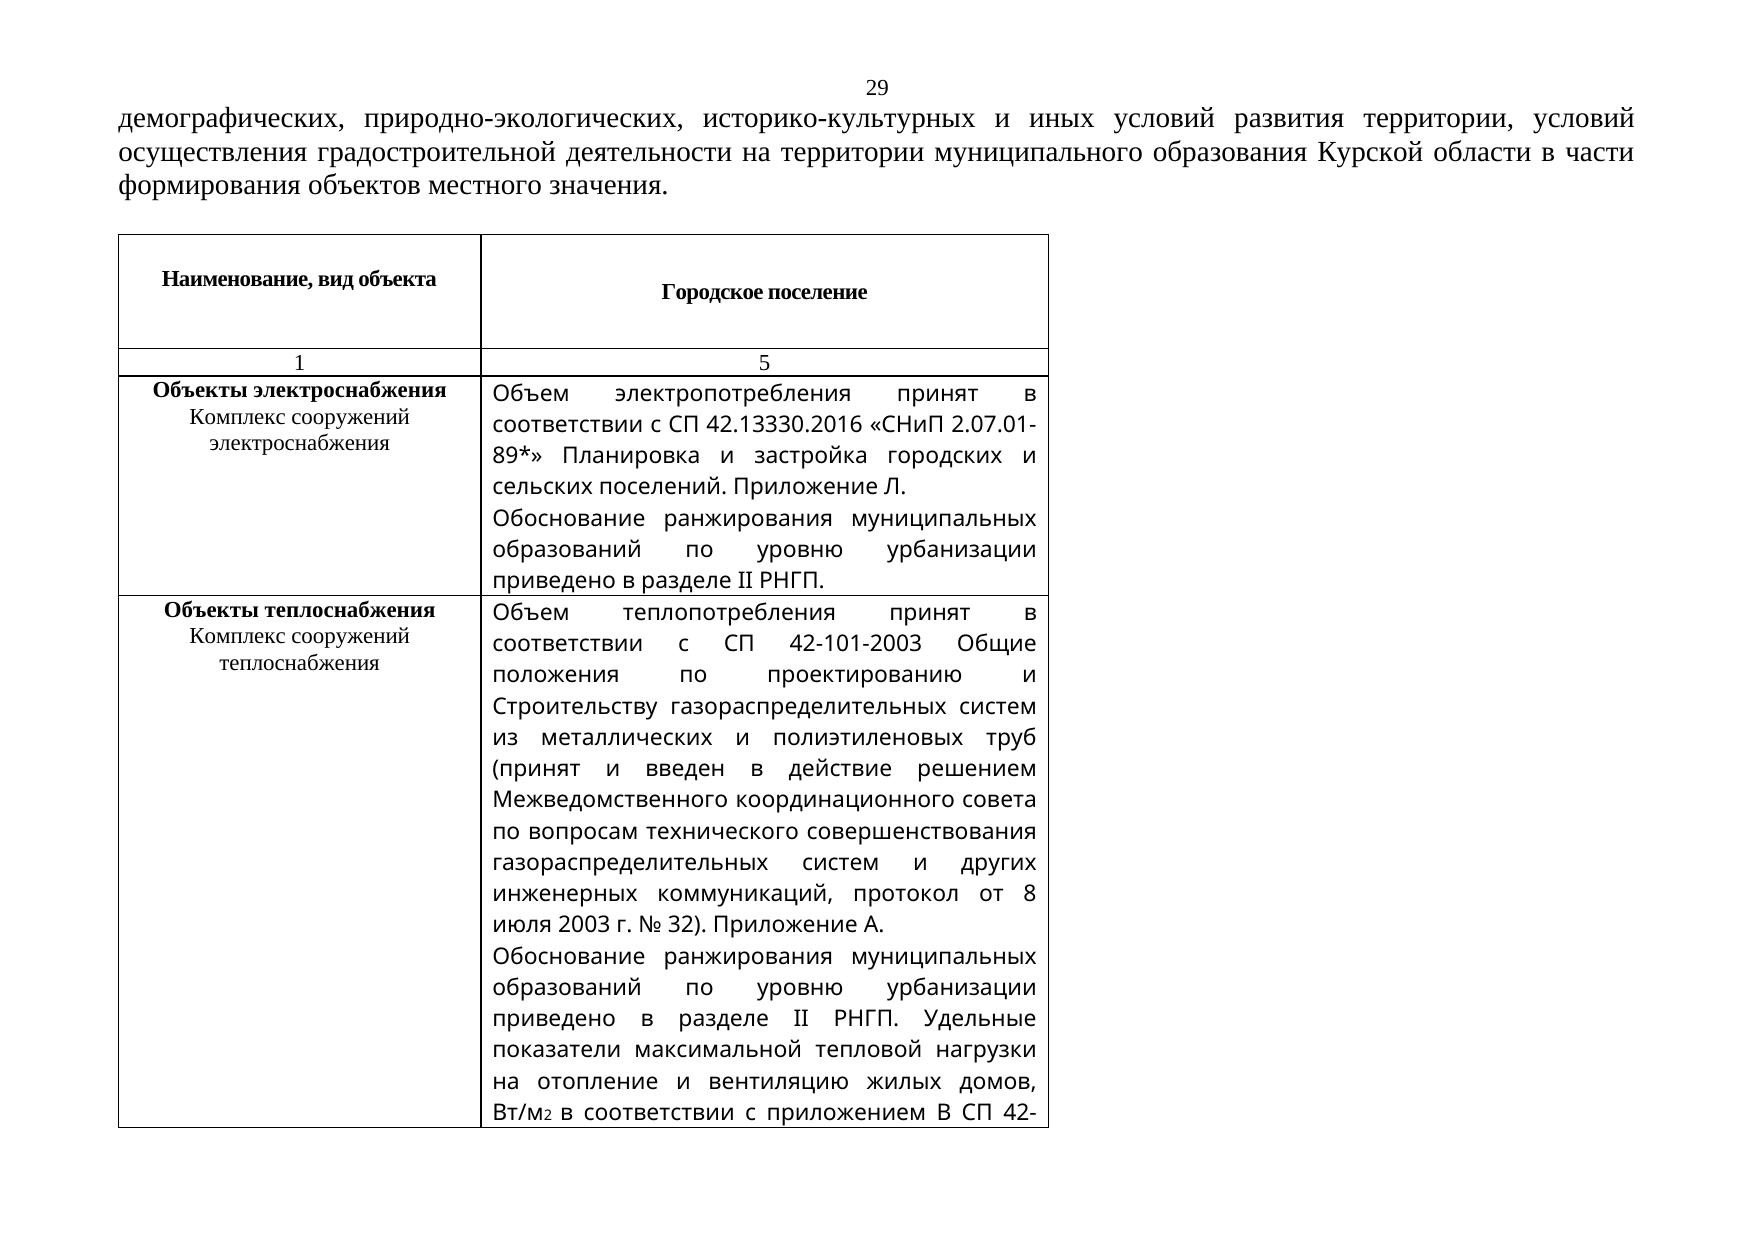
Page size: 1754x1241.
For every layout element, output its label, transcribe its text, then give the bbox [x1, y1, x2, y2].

table_header Наименование, вид объекта [119, 235, 480, 348]
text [118, 100, 1636, 201]
table_cell 1 [119, 349, 480, 375]
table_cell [482, 596, 1048, 1127]
table_cell Объекты электроснабжения Комплекс сооружений электроснабжения [119, 377, 480, 595]
table_header Городское поселение [482, 235, 1048, 348]
table_cell 5 [482, 349, 1048, 375]
table_cell Объем электропотребления принят в соответствии с СП 42.13330.2016 «СНиП 2.07.01-89*» Планировка и застройка городских и сельских поселений. Приложение Л. Обоснование ранжирования муниципальных образований по уровню урбанизации приведено в разделе II РНГП. [482, 377, 1048, 595]
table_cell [119, 596, 480, 1127]
